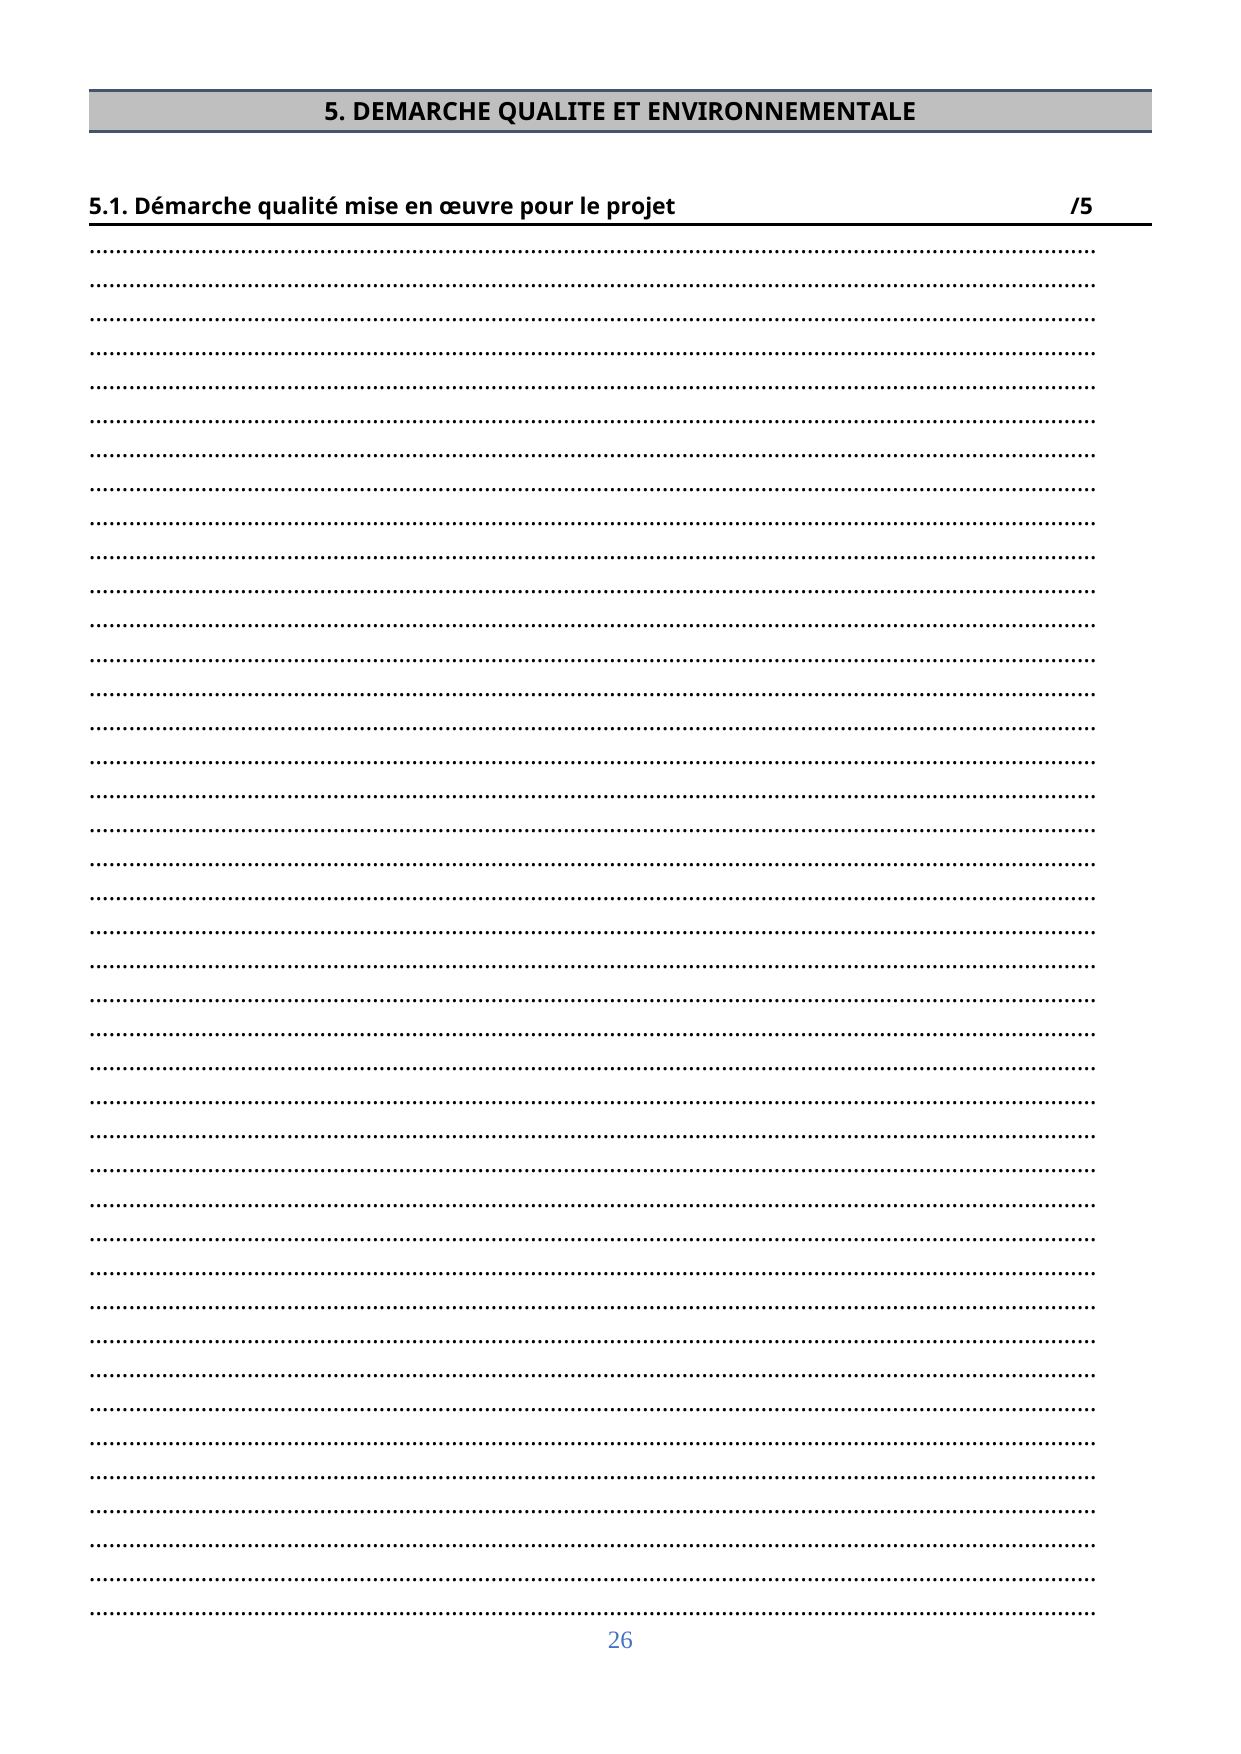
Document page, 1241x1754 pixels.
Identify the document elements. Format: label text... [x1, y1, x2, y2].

text ……………………………………………………………………………………………………………………………………… [89, 1521, 1152, 1555]
text ……………………………………………………………………………………………………………………………………… [89, 601, 1152, 635]
text ……………………………………………………………………………………………………………………………………… [89, 635, 1152, 669]
text ……………………………………………………………………………………………………………………………………… [89, 294, 1152, 329]
text ……………………………………………………………………………………………………………………………………… [89, 1112, 1152, 1146]
text ……………………………………………………………………………………………………………………………………… [89, 1351, 1152, 1384]
text ……………………………………………………………………………………………………………………………………… [89, 1044, 1152, 1078]
text ……………………………………………………………………………………………………………………………………… [89, 1384, 1152, 1419]
text 5. DEMARCHE QUALITE ET ENVIRONNEMENTALE [89, 92, 1152, 130]
text ……………………………………………………………………………………………………………………………………… [89, 669, 1152, 703]
text ……………………………………………………………………………………………………………………………………… [89, 1589, 1152, 1623]
text ……………………………………………………………………………………………………………………………………… [89, 567, 1152, 601]
text ……………………………………………………………………………………………………………………………………… [89, 1282, 1152, 1316]
text ……………………………………………………………………………………………………………………………………… [89, 397, 1152, 431]
text ……………………………………………………………………………………………………………………………………… [89, 1146, 1152, 1180]
text ……………………………………………………………………………………………………………………………………… [89, 976, 1152, 1010]
text ……………………………………………………………………………………………………………………………………… [89, 226, 1152, 261]
text ……………………………………………………………………………………………………………………………………… [89, 806, 1152, 839]
text ……………………………………………………………………………………………………………………………………… [89, 1180, 1152, 1214]
text ……………………………………………………………………………………………………………………………………… [89, 1316, 1152, 1351]
text ……………………………………………………………………………………………………………………………………… [89, 1078, 1152, 1112]
text ……………………………………………………………………………………………………………………………………… [89, 1487, 1152, 1521]
text ……………………………………………………………………………………………………………………………………… [89, 499, 1152, 533]
text ……………………………………………………………………………………………………………………………………… [89, 942, 1152, 976]
text ……………………………………………………………………………………………………………………………………… [89, 431, 1152, 465]
text ……………………………………………………………………………………………………………………………………… [89, 465, 1152, 499]
text ……………………………………………………………………………………………………………………………………… [89, 908, 1152, 942]
text ……………………………………………………………………………………………………………………………………… [89, 1214, 1152, 1248]
text ……………………………………………………………………………………………………………………………………… [89, 1555, 1152, 1589]
text ……………………………………………………………………………………………………………………………………… [89, 771, 1152, 806]
text ……………………………………………………………………………………………………………………………………… [89, 1453, 1152, 1487]
text ……………………………………………………………………………………………………………………………………… [89, 1419, 1152, 1453]
text ……………………………………………………………………………………………………………………………………… [89, 363, 1152, 397]
text ……………………………………………………………………………………………………………………………………… [89, 703, 1152, 737]
text ……………………………………………………………………………………………………………………………………… [89, 1010, 1152, 1044]
text ……………………………………………………………………………………………………………………………………… [89, 533, 1152, 567]
text ……………………………………………………………………………………………………………………………………… [89, 874, 1152, 908]
text ……………………………………………………………………………………………………………………………………… [89, 261, 1152, 294]
text ……………………………………………………………………………………………………………………………………… [89, 1248, 1152, 1282]
text 5.1. Démarche qualité mise en œuvre pour le projet /5 [89, 190, 1152, 223]
text ……………………………………………………………………………………………………………………………………… [89, 737, 1152, 771]
text ……………………………………………………………………………………………………………………………………… [89, 329, 1152, 363]
text ……………………………………………………………………………………………………………………………………… [89, 839, 1152, 874]
